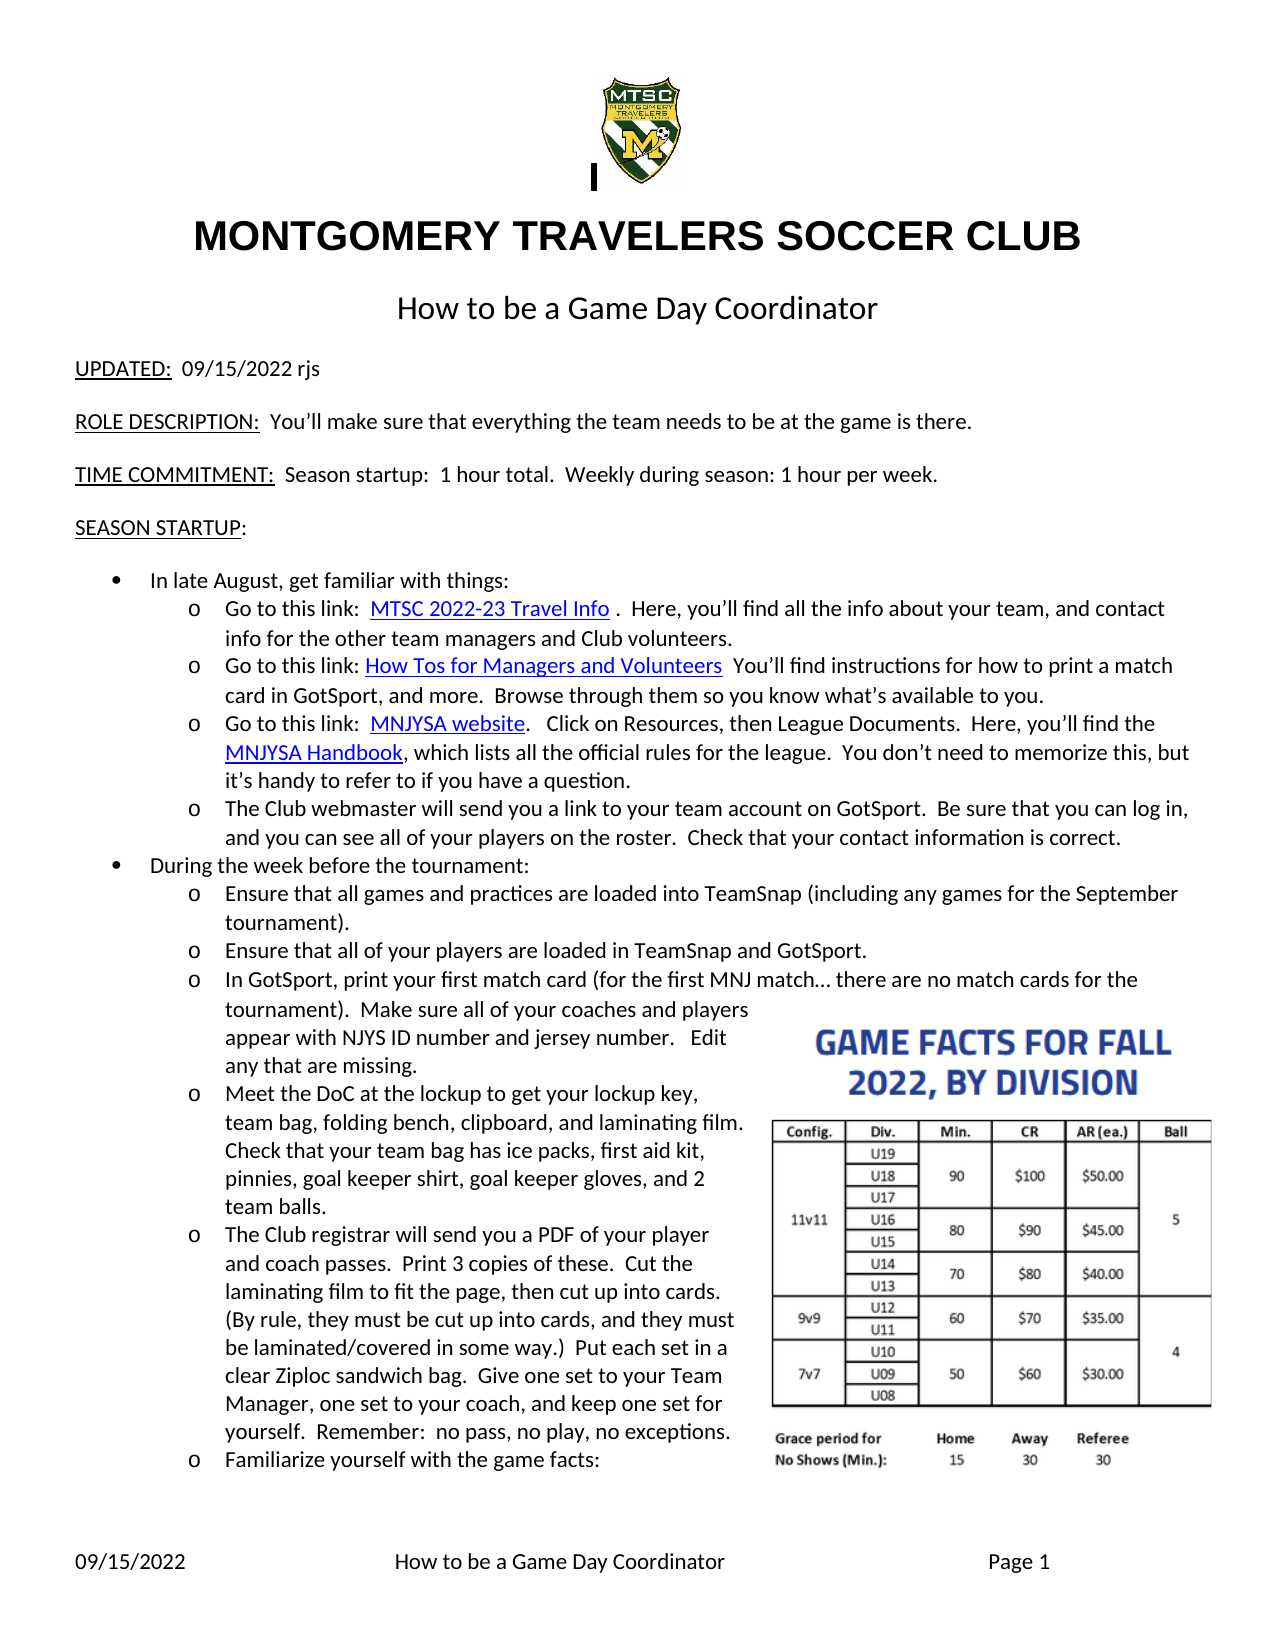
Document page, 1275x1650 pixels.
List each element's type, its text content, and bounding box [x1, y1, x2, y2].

text ROLE DESCRIPTION: You’ll make sure that everything the team needs to be at the game is there. [75, 407, 1200, 435]
text MONTGOMERY TRAVELERS SOCCER CLUB [75, 211, 1200, 259]
list The Club webmaster will send you a link to your team account on GotSport. Be sure that you can log in, and you can see all of your players on the roster. Check that your contact information is correct. [187, 794, 1200, 851]
list Go to this link: How Tos for Managers and Volunteers You’ll find instructions for how to print a match card in GotSport, and more. Browse through them so you know what’s available to you. [187, 652, 1200, 709]
list In GotSport, print your first match card (for the first MNJ match… there are no match cards for the tournament). Make sure all of your coaches and players appear with NJYS ID number and jersey number. Edit any that are missing. [187, 966, 1200, 1079]
list Meet the DoC at the lockup to get your lockup key, team bag, folding bench, clipboard, and laminating film. Check that your team bag has ice packs, first aid kit, pinnies, goal keeper shirt, goal keeper gloves, and 2 team balls. [187, 1079, 767, 1220]
text SEASON STARTUP: [75, 513, 1200, 541]
list Familiarize yourself with the game facts: [187, 1445, 1200, 1474]
list Ensure that all of your players are loaded in TeamSnap and GotSport. [187, 936, 1200, 966]
list Ensure that all games and practices are loaded into TeamSnap (including any games for the September tournament). [187, 879, 1200, 936]
text TIME COMMITMENT: Season startup: 1 hour total. Weekly during season: 1 hour per week. [75, 460, 1200, 488]
list During the week before the tournament: [112, 851, 1200, 879]
text UPDATED: 09/15/2022 rjs [75, 354, 1200, 382]
text How to be a Game Day Coordinator [75, 287, 1200, 327]
list Go to this link: MNJYSA website. Click on Resources, then League Documents. Here, you’ll find the MNJYSA Handbook, which lists all the official rules for the league. You don’t need to memorize this, but it’s handy to refer to if you have a question. [187, 709, 1200, 794]
picture [767, 1021, 1211, 1472]
picture [597, 75, 685, 186]
list Go to this link: MTSC 2022-23 Travel Info . Here, you’ll find all the info about your team, and contact info for the other team managers and Club volunteers. [187, 594, 1200, 652]
list In late August, get familiar with things: [112, 566, 1200, 594]
list The Club registrar will send you a PDF of your player and coach passes. Print 3 copies of these. Cut the laminating film to fit the page, then cut up into cards. (By rule, they must be cut up into cards, and they must be laminated/covered in some way.) Put each set in a clear Ziploc sandwich bag. Give one set to your Team Manager, one set to your coach, and keep one set for yourself. Remember: no pass, no play, no exceptions. [187, 1220, 767, 1445]
